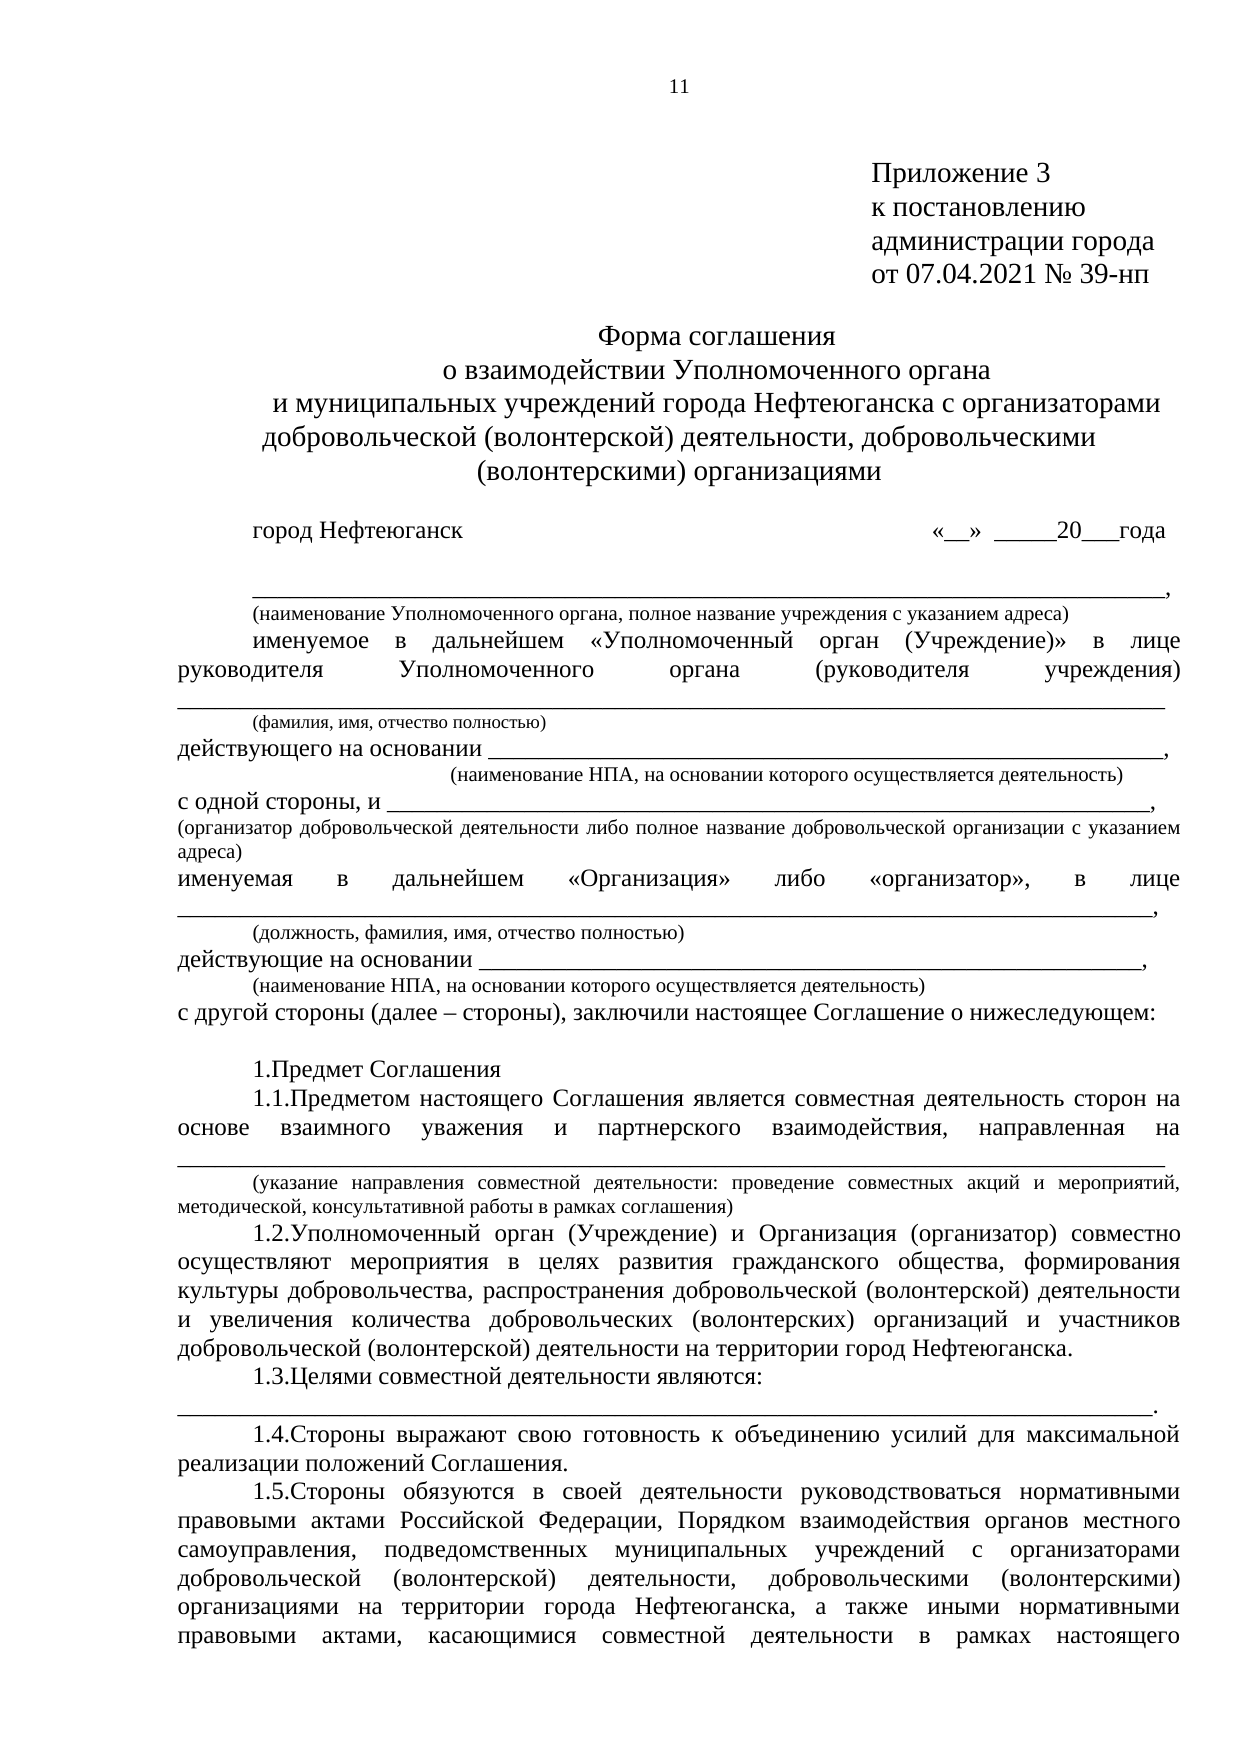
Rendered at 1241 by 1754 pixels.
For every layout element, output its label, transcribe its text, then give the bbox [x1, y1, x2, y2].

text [177, 1476, 1181, 1649]
text 1.3.Целями совместной деятельности являются: [177, 1361, 1181, 1390]
text и муниципальных учреждений города Нефтеюганска с организаторами добровольческой (волонтерской) деятельности, добровольческими (волонтерскими) организациями [177, 386, 1181, 486]
text (организатор добровольческой деятельности либо полное название добровольческой организации с указанием адреса) [177, 814, 1181, 863]
text (наименование НПА, на основании которого осуществляется деятельность) [177, 762, 1181, 786]
text город Нефтеюганск «__» _____20___года [177, 515, 1181, 544]
text действующего на основании ______________________________________________________, [177, 733, 1181, 762]
text 1.Предмет Соглашения [177, 1054, 1181, 1083]
title администрации города [871, 223, 1181, 256]
text именуемая в дальнейшем «Организация» либо «организатор», в лице ______________________________________________________________________________, [177, 863, 1181, 920]
text Форма соглашения [177, 318, 1181, 352]
text с одной стороны, и _____________________________________________________________, [177, 786, 1181, 814]
text именуемое в дальнейшем «Уполномоченный орган (Учреждение)» в лице руководителя Уполномоченного органа (руководителя учреждения) _______________________________________________________________________________ [177, 625, 1181, 711]
text _________________________________________________________________________, [177, 572, 1181, 601]
text с другой стороны (далее – стороны), заключили настоящее Соглашение о нижеследующем: [177, 997, 1181, 1026]
text действующие на основании _____________________________________________________, [177, 944, 1181, 973]
text ______________________________________________________________________________. [177, 1390, 1181, 1419]
text 1.1.Предметом настоящего Соглашения является совместная деятельность сторон на основе взаимного уважения и партнерского взаимодействия, направленная на _______________________________________________________________________________ [177, 1083, 1181, 1169]
text (должность, фамилия, имя, отчество полностью) [177, 920, 1181, 944]
title Приложение 3 [871, 156, 1181, 189]
text о взаимодействии Уполномоченного органа [177, 352, 1181, 386]
text 1.2.Уполномоченный орган (Учреждение) и Организация (организатор) совместно осуществляют мероприятия в целях развития гражданского общества, формирования культуры добровольчества, распространения добровольческой (волонтерской) деятельности и увеличения количества добровольческих (волонтерских) организаций и участников добровольческой (волонтерской) деятельности на территории город Нефтеюганска. [177, 1218, 1181, 1361]
text (наименование НПА, на основании которого осуществляется деятельность) [177, 973, 1181, 997]
text (наименование Уполномоченного органа, полное название учреждения с указанием адреса) [177, 601, 1181, 625]
title от 07.04.2021 № 39-нп [871, 256, 1181, 290]
text (указание направления совместной деятельности: проведение совместных акций и мероприятий, методической, консультативной работы в рамках соглашения) [177, 1169, 1181, 1218]
title к постановлению [871, 189, 1181, 223]
text 1.4.Стороны выражают свою готовность к объединению усилий для максимальной реализации положений Соглашения. [177, 1419, 1181, 1476]
text (фамилия, имя, отчество полностью) [177, 711, 1181, 733]
